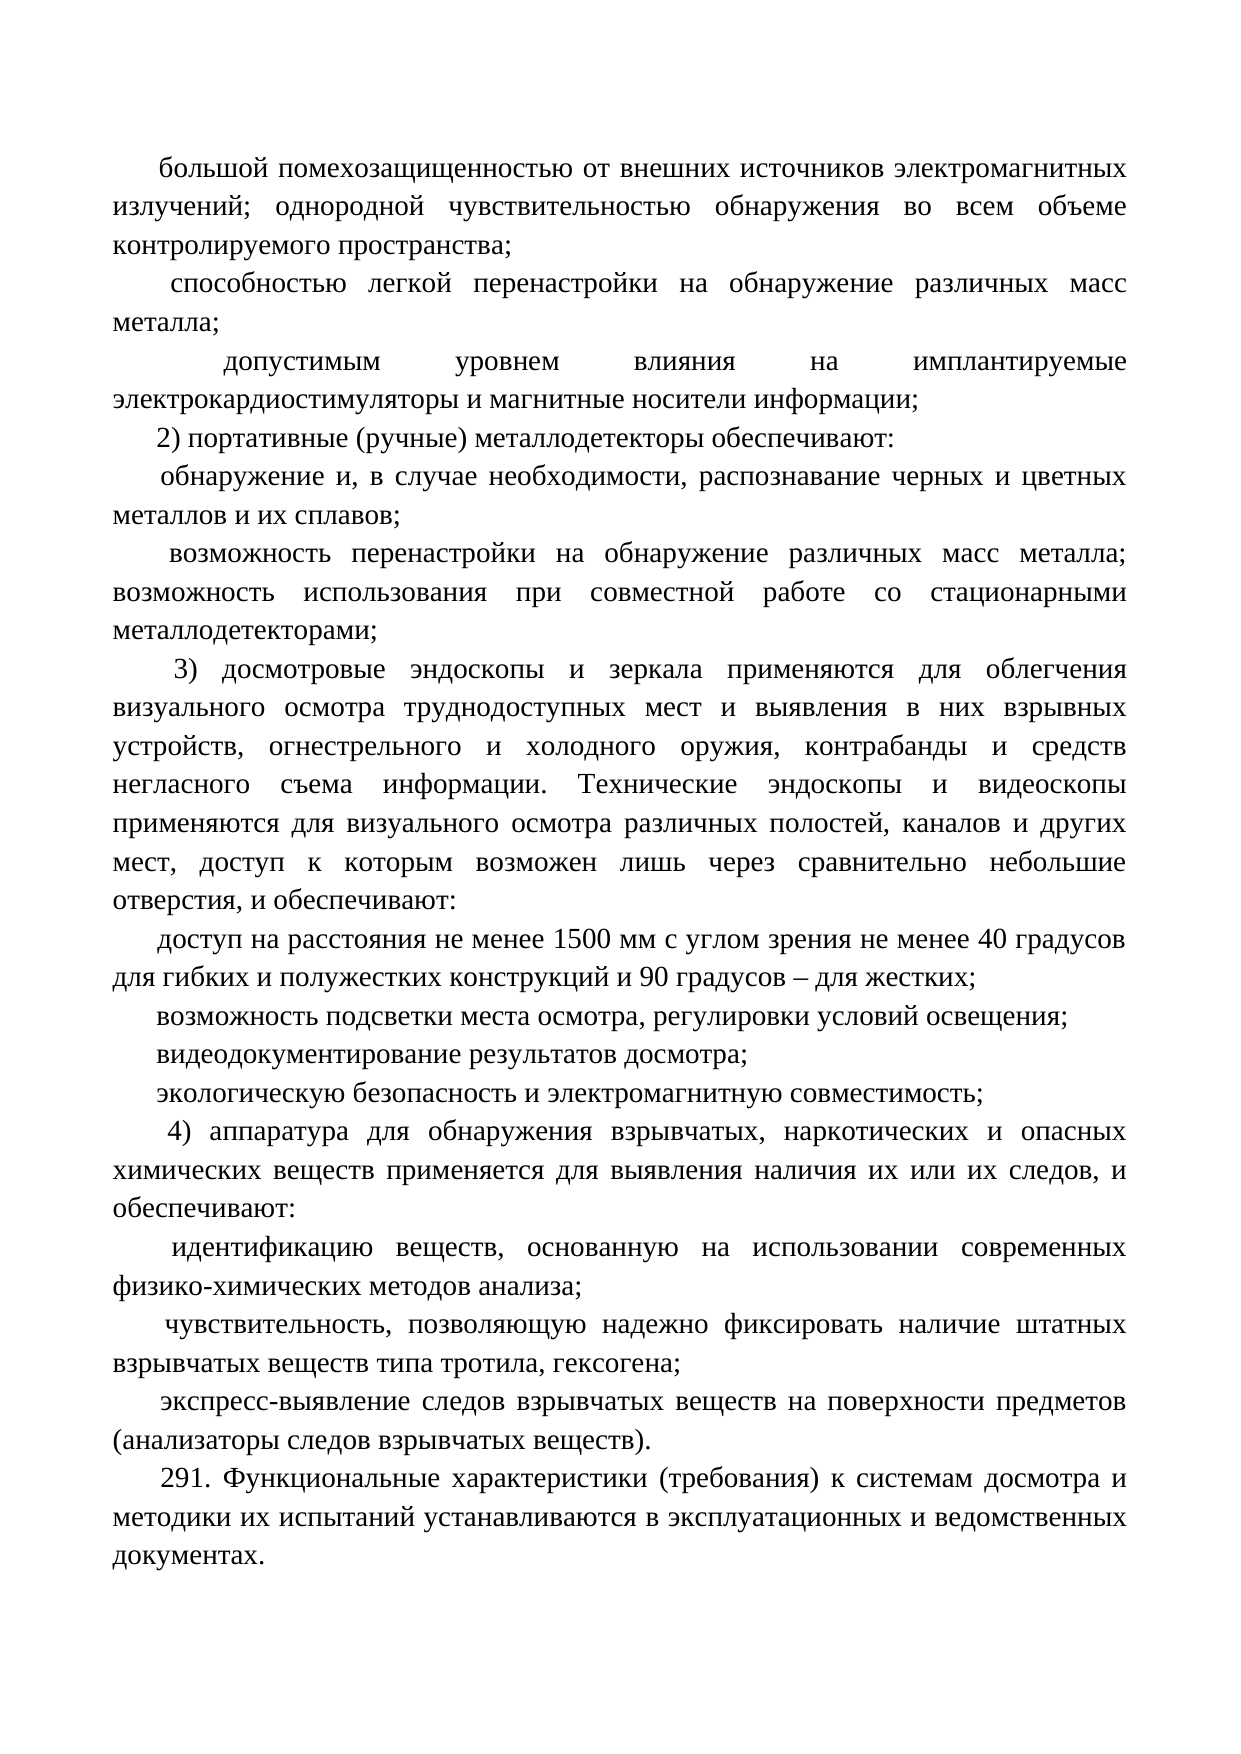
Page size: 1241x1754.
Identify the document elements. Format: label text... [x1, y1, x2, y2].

text чувствительность, позволяющую надежно фиксировать наличие штатных взрывчатых веществ типа тротила, гексогена; [112, 1306, 1128, 1378]
text видеодокументирование результатов досмотра; [112, 1036, 1128, 1070]
text экспресс-выявление следов взрывчатых веществ на поверхности предметов (анализаторы следов взрывчатых веществ). [112, 1383, 1128, 1455]
text возможность перенастройки на обнаружение различных масс металла; возможность использования при совместной работе со стационарными металлодетекторами; [112, 535, 1128, 646]
text возможность подсветки места осмотра, регулировки условий освещения; [112, 998, 1128, 1031]
text экологическую безопасность и электромагнитную совместимость; [112, 1075, 1128, 1108]
text обнаружение и, в случае необходимости, распознавание черных и цветных металлов и их сплавов; [112, 458, 1128, 530]
text 4) аппаратура для обнаружения взрывчатых, наркотических и опасных химических веществ применяется для выявления наличия их или их следов, и обеспечивают: [112, 1113, 1128, 1224]
text 2) портативные (ручные) металлодетекторы обеспечивают: [112, 420, 1128, 453]
text идентификацию веществ, основанную на использовании современных физико-химических методов анализа; [112, 1229, 1128, 1301]
text большой помехозащищенностью от внешних источников электромагнитных излучений; однородной чувствительностью обнаружения во всем объеме контролируемого пространства; [112, 150, 1128, 261]
text допустимым уровнем влияния на имплантируемые электрокардиостимуляторы и магнитные носители информации; [112, 343, 1128, 415]
text способностью легкой перенастройки на обнаружение различных масс металла; [112, 266, 1128, 338]
text 291. Функциональные характеристики (требования) к системам досмотра и методики их испытаний устанавливаются в эксплуатационных и ведомственных документах. [112, 1460, 1128, 1571]
text доступ на расстояния не менее 1500 мм с углом зрения не менее 40 градусов для гибких и полужестких конструкций и 90 градусов – для жестких; [112, 921, 1128, 993]
text 3) досмотровые эндоскопы и зеркала применяются для облегчения визуального осмотра труднодоступных мест и выявления в них взрывных устройств, огнестрельного и холодного оружия, контрабанды и средств негласного съема информации. Технические эндоскопы и видеоскопы применяются для визуального осмотра различных полостей, каналов и других мест, доступ к которым возможен лишь через сравнительно небольшие отверстия, и обеспечивают: [112, 651, 1128, 916]
